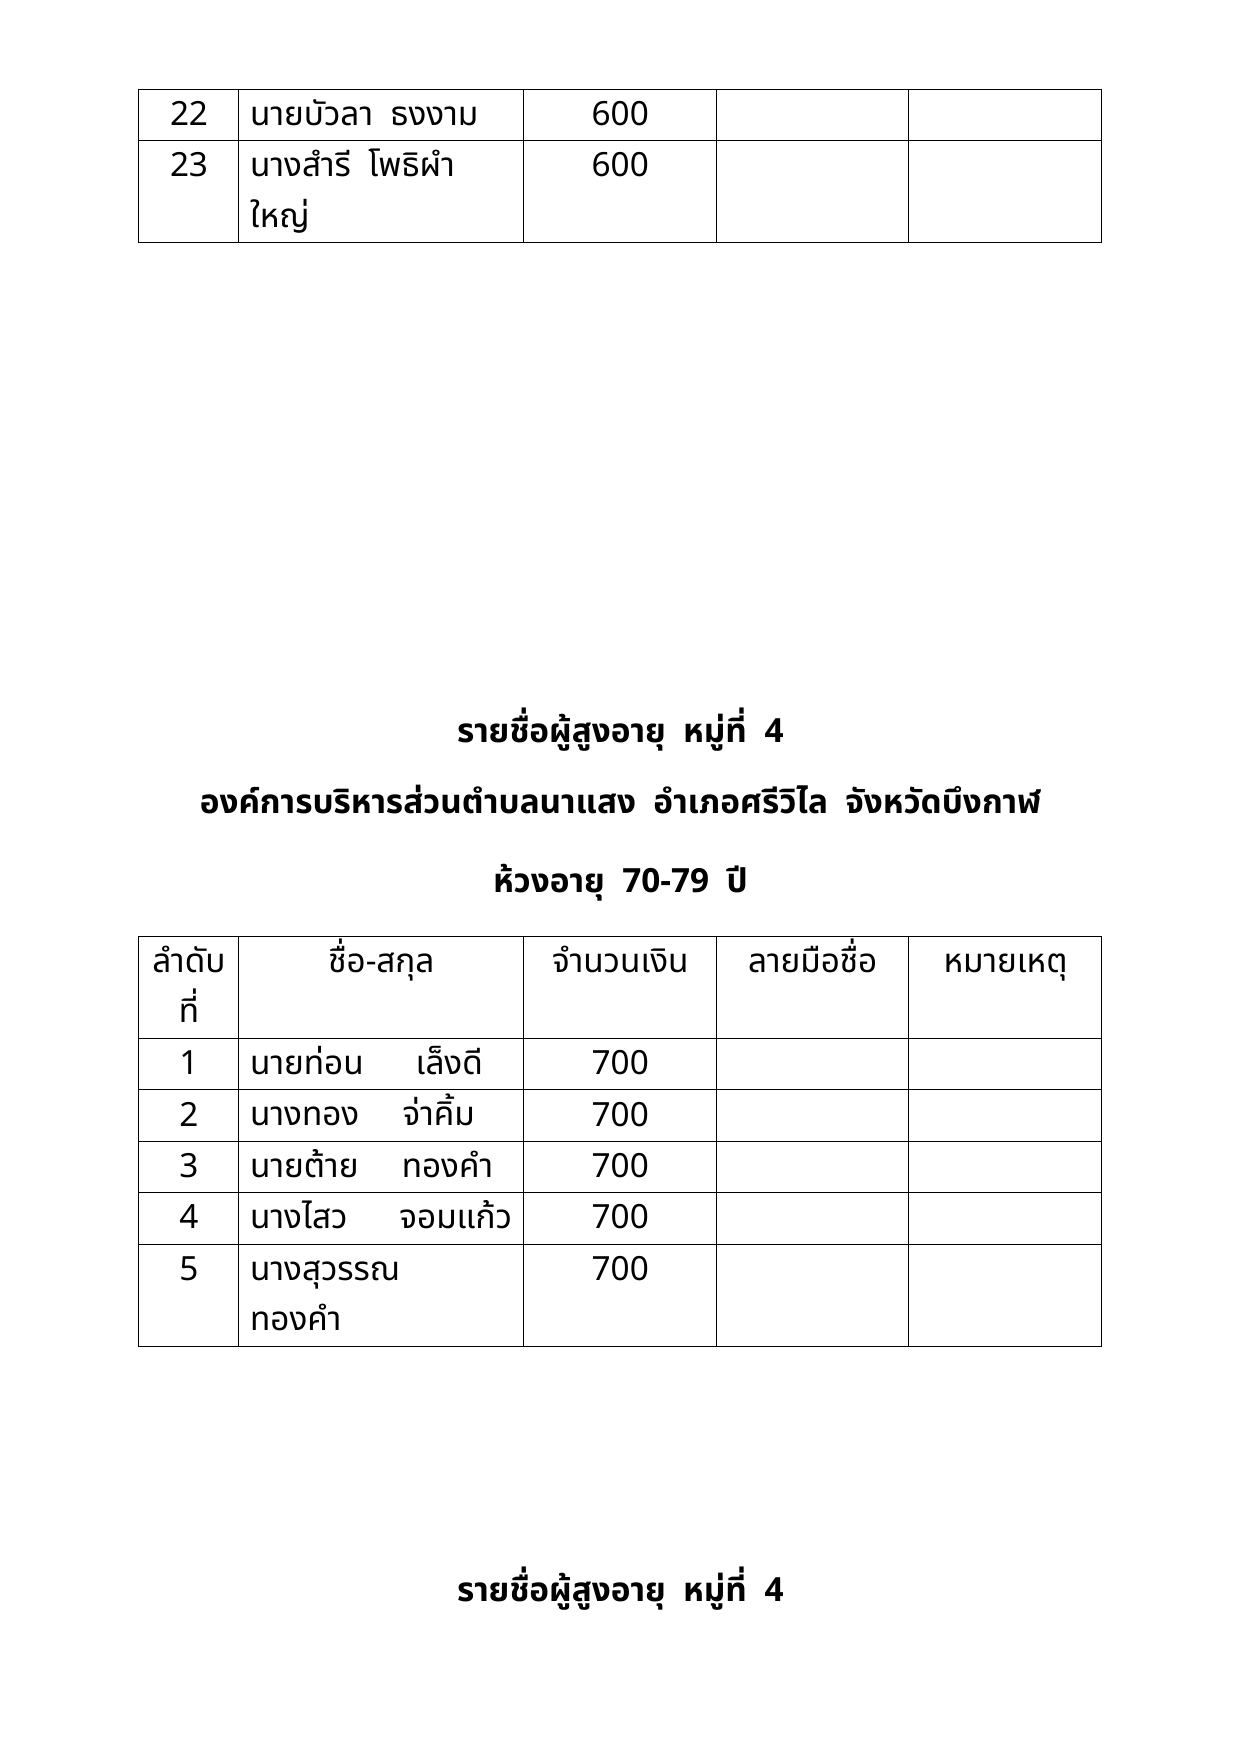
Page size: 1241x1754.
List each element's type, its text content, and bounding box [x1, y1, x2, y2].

table_cell 700 [524, 1090, 716, 1141]
table_cell [717, 1090, 908, 1141]
table_cell 700 [524, 1039, 716, 1089]
table_cell [717, 141, 908, 242]
table_cell [717, 1193, 908, 1244]
table_cell [717, 1142, 908, 1192]
text ห้วงอายุ 70-79 ปี [150, 857, 1090, 908]
table_cell 700 [524, 1193, 716, 1244]
table_header หมายเหตุ [909, 937, 1101, 1038]
table_cell 3 [139, 1142, 238, 1192]
table_header ลำดับที่ [139, 937, 238, 1038]
table_cell 700 [524, 1142, 716, 1192]
table_cell [909, 1142, 1101, 1192]
table_cell 600 [524, 90, 716, 140]
text รายชื่อผู้สูงอายุ หมู่ที่ 4 [150, 707, 1090, 757]
table_cell 22 [139, 90, 238, 140]
table_cell [909, 1193, 1101, 1244]
table_cell [909, 1039, 1101, 1089]
table_header ลายมือชื่อ [717, 937, 908, 1038]
table_cell 4 [139, 1193, 238, 1244]
table_cell [717, 90, 908, 140]
table_cell 5 [139, 1245, 238, 1346]
table_cell 1 [139, 1039, 238, 1089]
table_cell 2 [139, 1090, 238, 1141]
table_cell [717, 1245, 908, 1346]
table_cell [717, 1039, 908, 1089]
table_cell นางสำรี โพธิผำใหญ่ [239, 141, 523, 242]
table_cell 23 [139, 141, 238, 242]
table_cell นางทอง จ่าคิ้ม [239, 1090, 523, 1141]
table_cell นางไสว จอมแก้ว [239, 1193, 523, 1244]
table_cell นายต้าย ทองคำ [239, 1142, 523, 1192]
table_cell [909, 1090, 1101, 1141]
table_header ชื่อ-สกุล [239, 937, 523, 1038]
text องค์การบริหารส่วนตำบลนาแสง อำเภอศรีวิไล จังหวัดบึงกาฬ [150, 778, 1090, 829]
text รายชื่อผู้สูงอายุ หมู่ที่ 4 [150, 1566, 1090, 1616]
table_cell [909, 90, 1101, 140]
table_cell นายบัวลา ธงงาม [239, 90, 523, 140]
table_cell นายท่อน เล็งดี [239, 1039, 523, 1089]
table_header จำนวนเงิน [524, 937, 716, 1038]
table_cell 600 [524, 141, 716, 242]
table_cell [909, 1245, 1101, 1346]
table_cell 700 [524, 1245, 716, 1346]
table_cell นางสุวรรณ ทองคำ [239, 1245, 523, 1346]
table_cell [909, 141, 1101, 242]
